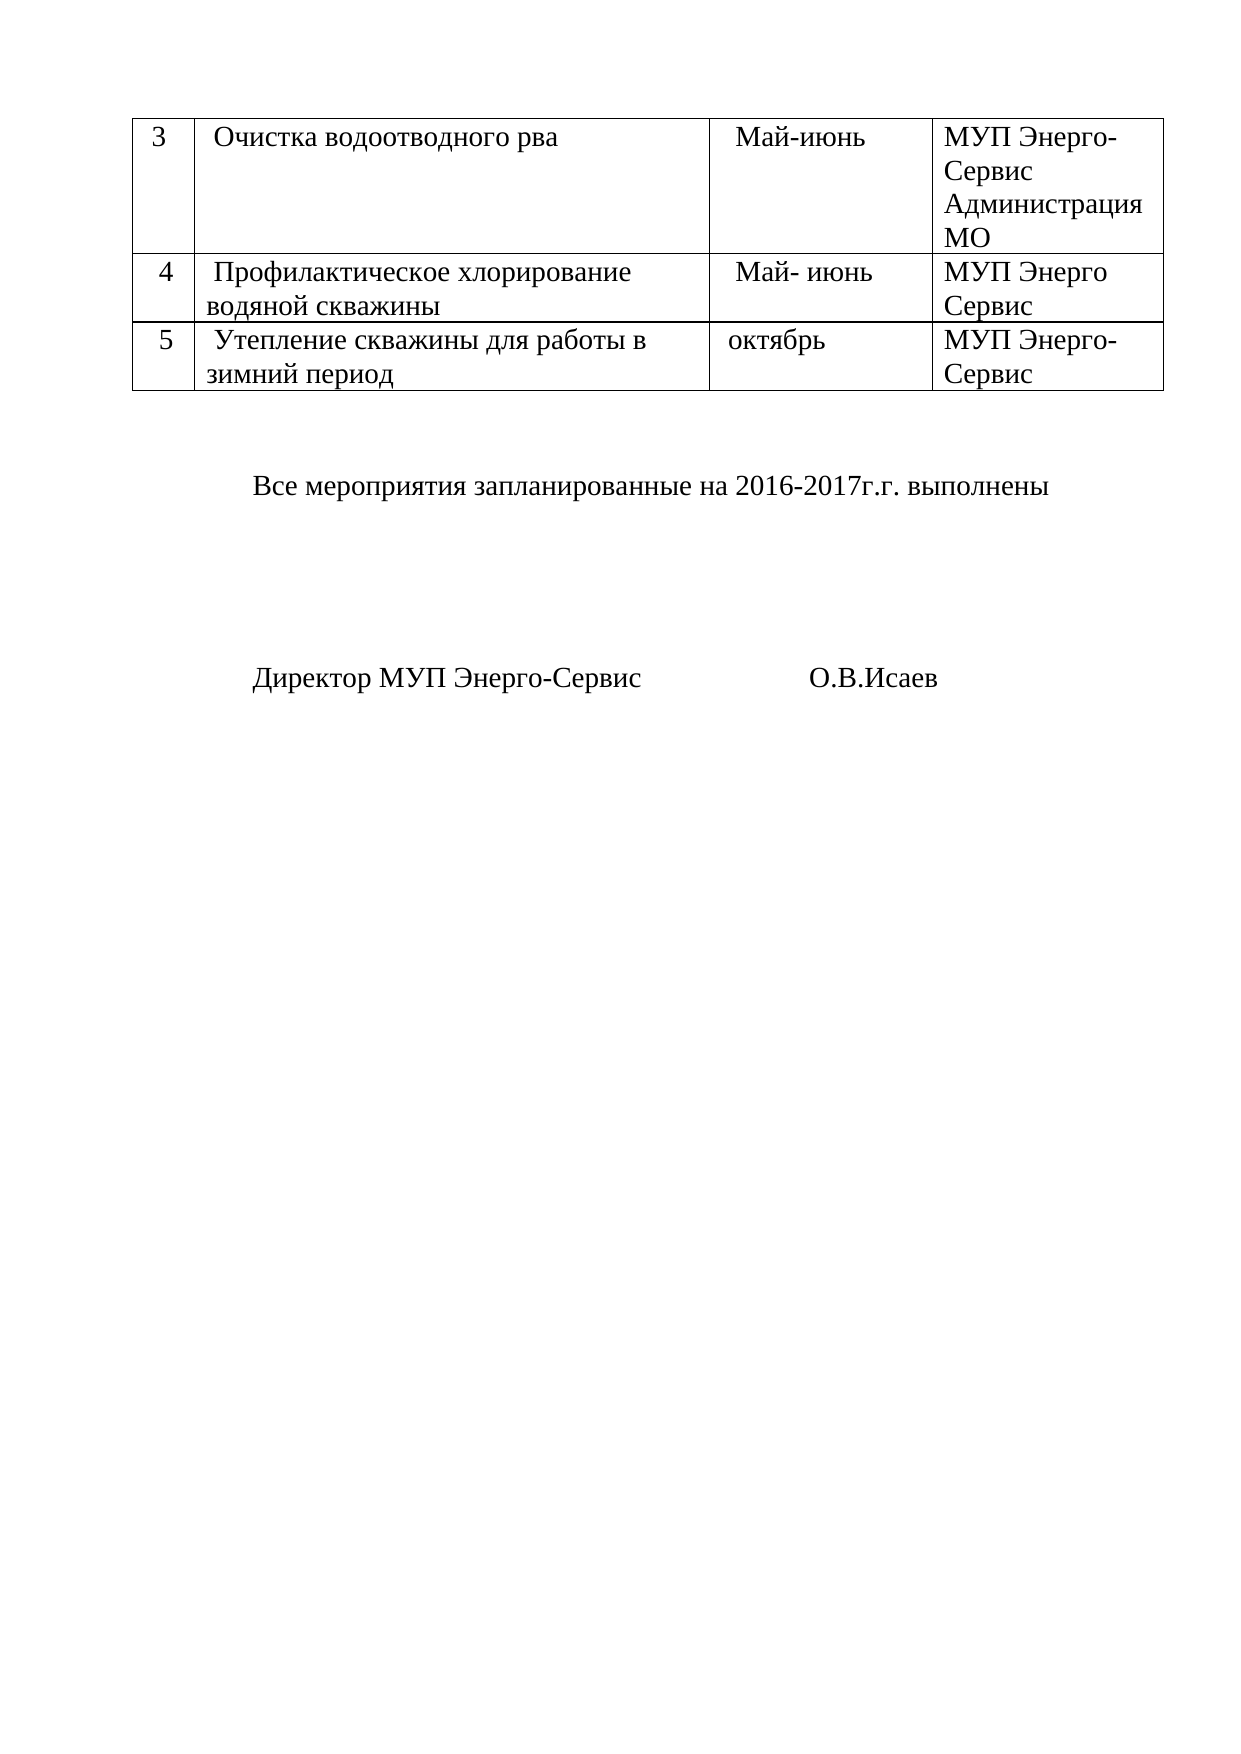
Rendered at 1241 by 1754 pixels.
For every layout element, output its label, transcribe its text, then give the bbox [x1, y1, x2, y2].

table_cell МУП Энерго Сервис [933, 254, 1163, 321]
table_cell октябрь [710, 323, 932, 389]
list Все мероприятия запланированные на 2016-2017г.г. выполнены [252, 468, 1152, 501]
list Директор МУП Энерго-Сервис О.В.Исаев [252, 660, 1152, 694]
table_cell Очистка водоотводного рва [195, 119, 709, 253]
table_cell Май-июнь [710, 119, 932, 253]
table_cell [933, 119, 1163, 253]
table_cell МУП Энерго-Сервис [933, 323, 1163, 389]
table_cell Май- июнь [710, 254, 932, 321]
table_cell Профилактическое хлорирование водяной скважины [195, 254, 709, 321]
table_cell Утепление скважины для работы в зимний период [195, 323, 709, 389]
table_cell 4 [133, 254, 194, 321]
table_cell 5 [133, 323, 194, 389]
table_cell 3 [133, 119, 194, 253]
